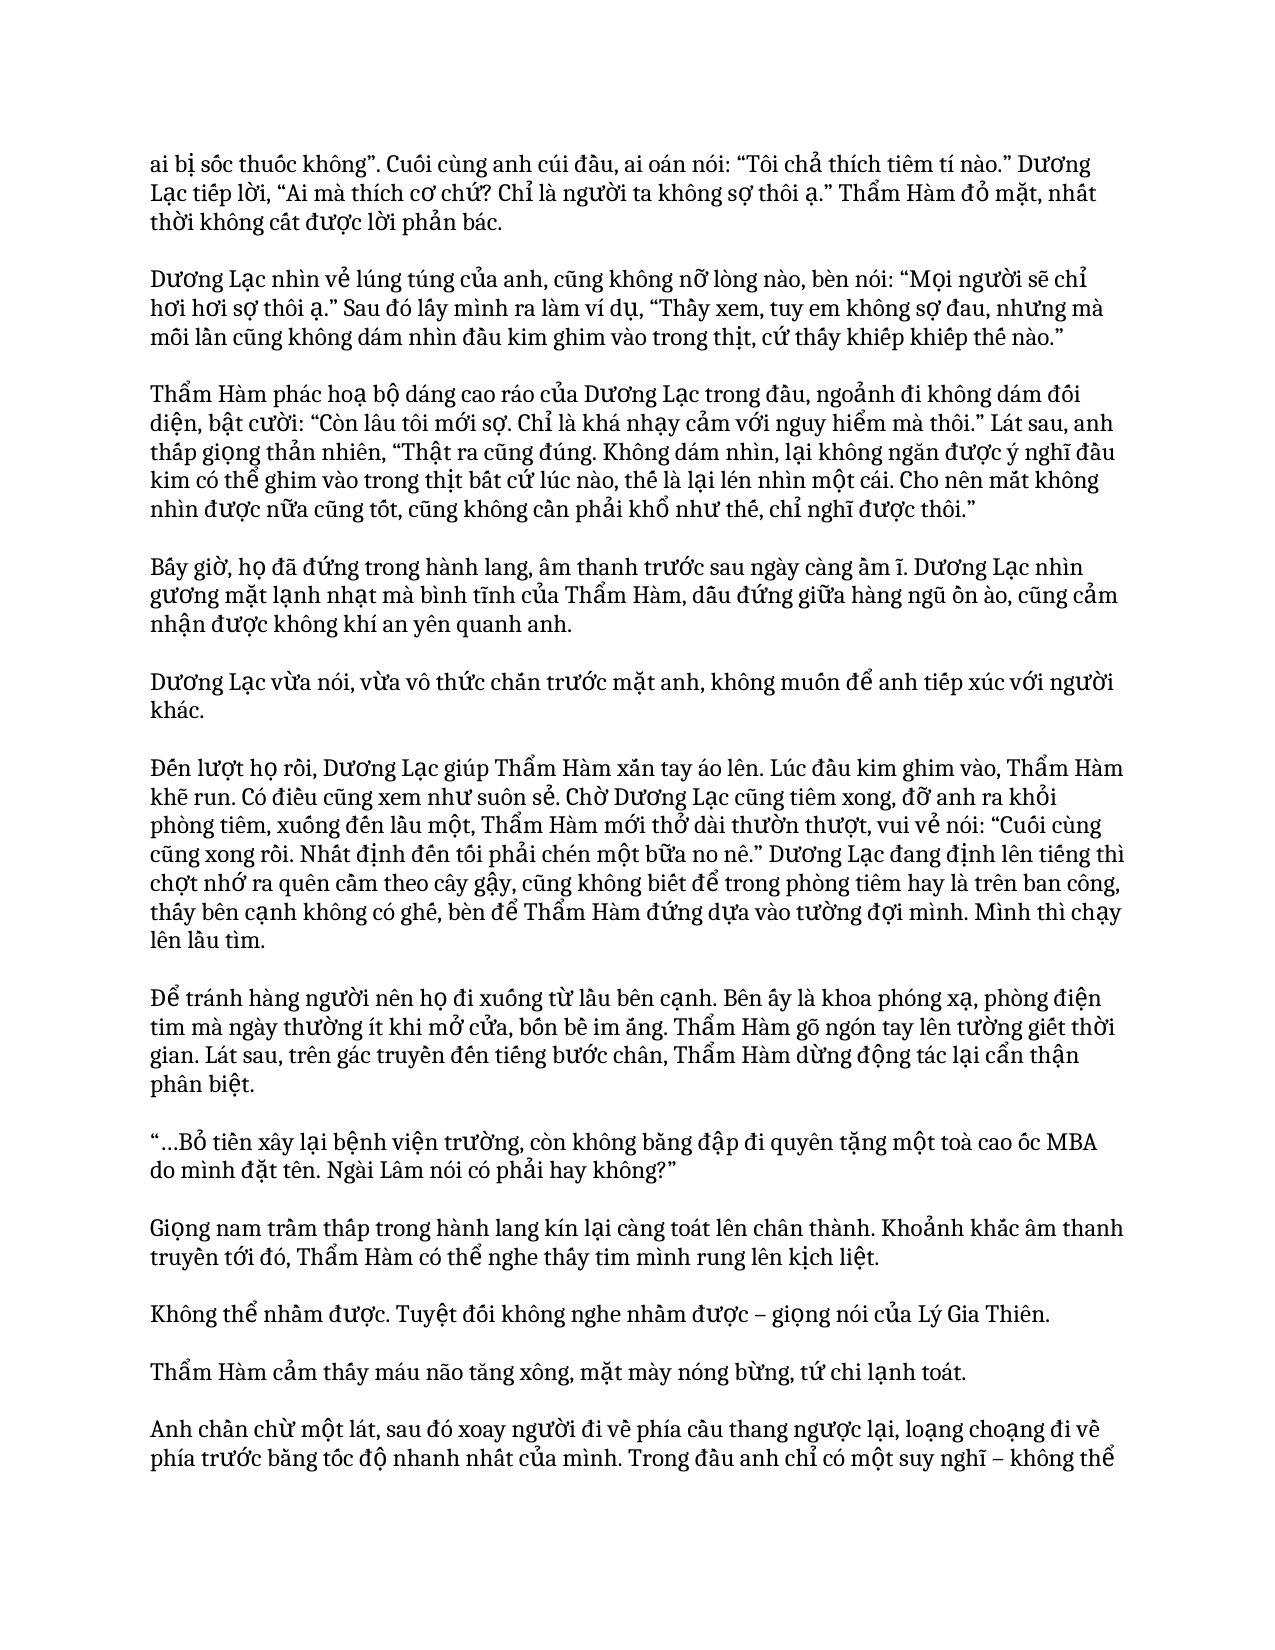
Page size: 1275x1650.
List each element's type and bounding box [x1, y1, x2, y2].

text [150, 150, 1125, 1472]
